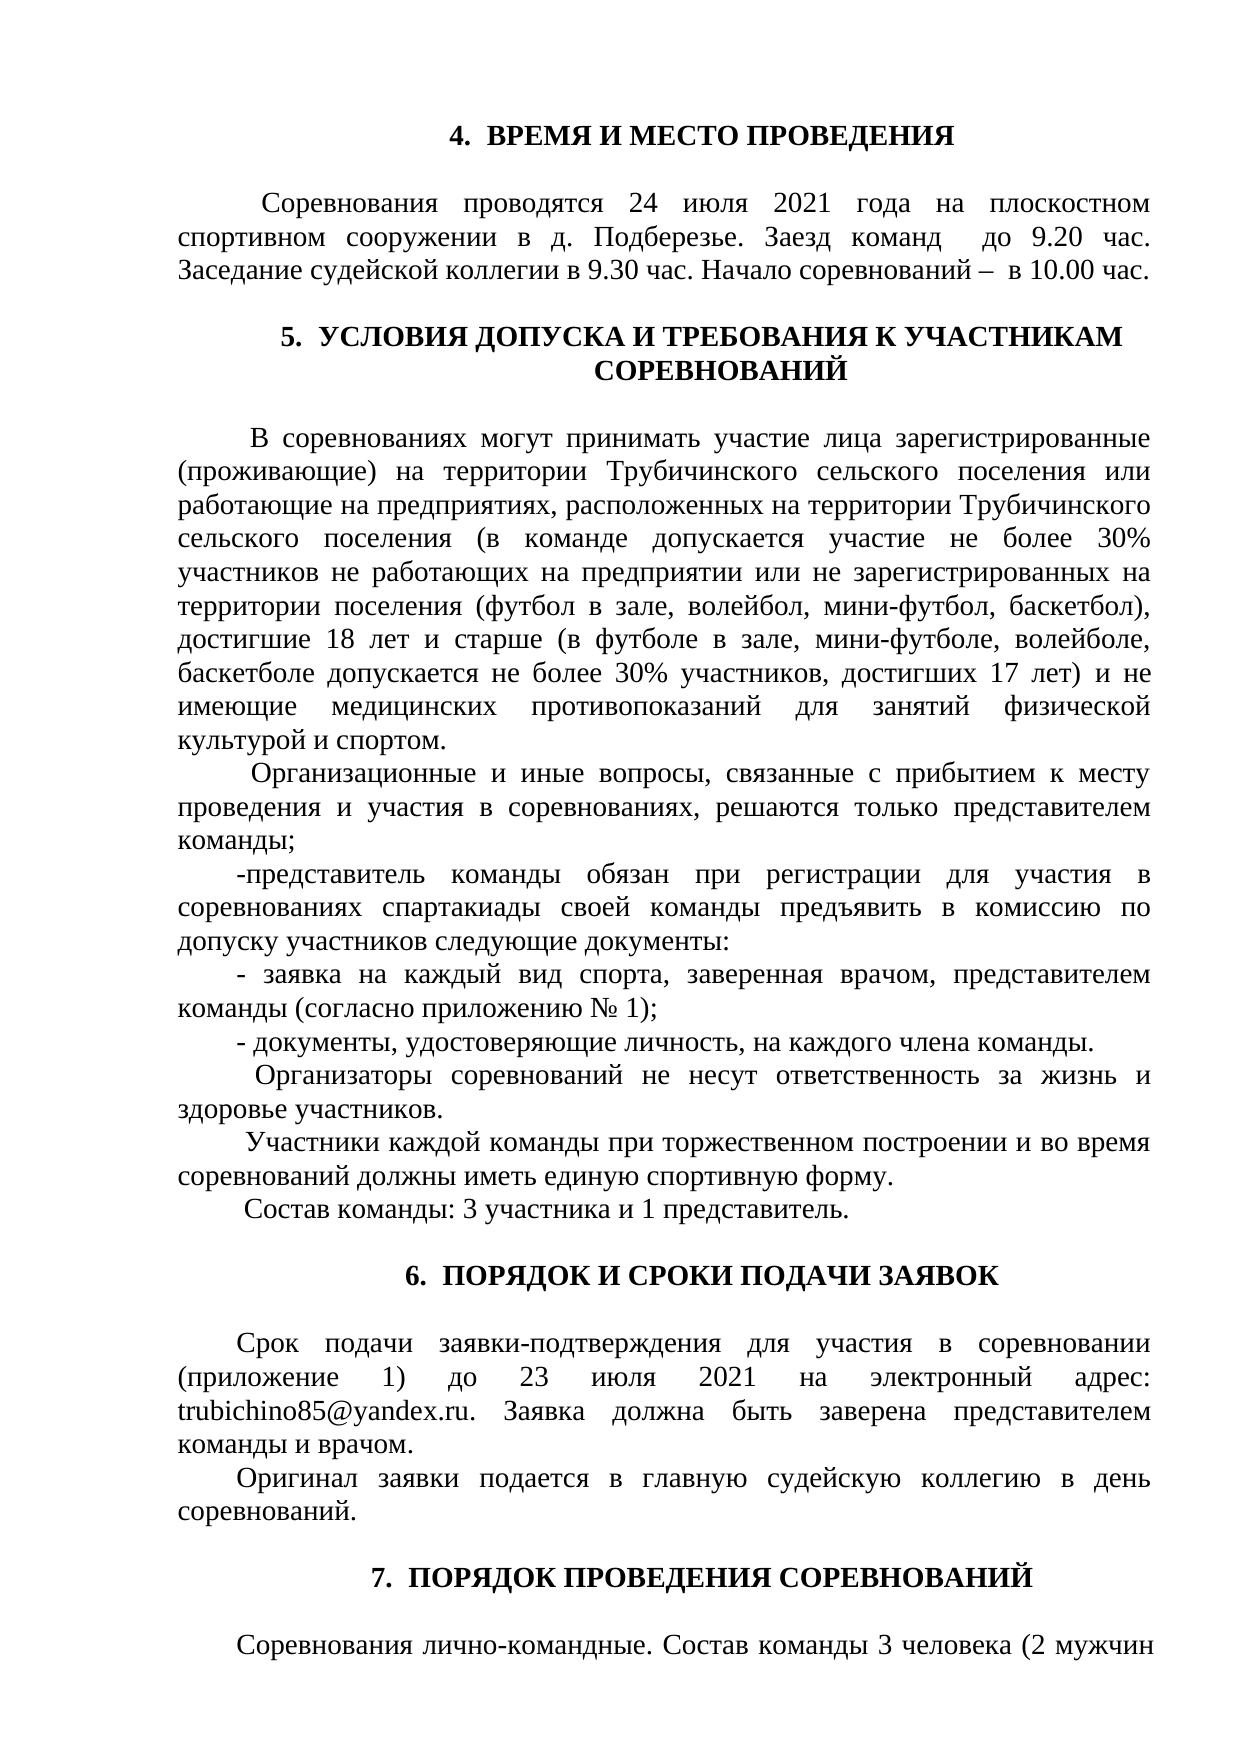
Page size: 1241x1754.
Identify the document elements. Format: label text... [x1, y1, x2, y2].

list ВРЕМЯ И МЕСТО ПРОВЕДЕНИЯ [252, 118, 1152, 152]
text В соревнованиях могут принимать участие лица зарегистрированные (проживающие) на территории Трубичинского сельского поселения или работающие на предприятиях, расположенных на территории Трубичинского сельского поселения (в команде допускается участие не более 30% участников не работающих на предприятии или не зарегистрированных на территории поселения (футбол в зале, волейбол, мини-футбол, баскетбол), достигшие 18 лет и старше (в футболе в зале, мини-футболе, волейболе, баскетболе допускается не более 30% участников, достигших 17 лет) и не имеющие медицинских противопоказаний для занятий физической культурой и спортом. [177, 420, 1152, 755]
text - документы, удостоверяющие личность, на каждого члена команды. [177, 1024, 1152, 1057]
list ПОРЯДОК И СРОКИ ПОДАЧИ ЗАЯВОК [252, 1258, 1152, 1292]
text Оригинал заявки подается в главную судейскую коллегию в день соревнований. [177, 1460, 1152, 1527]
list ПОРЯДОК ПРОВЕДЕНИЯ СОРЕВНОВАНИЙ [252, 1560, 1152, 1594]
text Организационные и иные вопросы, связанные с прибытием к месту проведения и участия в соревнованиях, решаются только представителем команды; [177, 755, 1152, 856]
text -представитель команды обязан при регистрации для участия в соревнованиях спартакиады своей команды предъявить в комиссию по допуску участников следующие документы: [177, 856, 1152, 957]
text Участники каждой команды при торжественном построении и во время соревнований должны иметь единую спортивную форму. [177, 1124, 1152, 1191]
text Соревнования проводятся 24 июля 2021 года на плоскостном спортивном сооружении в д. Подберезье. Заезд команд до 9.20 час. Заседание судейской коллегии в 9.30 час. Начало соревнований – в 10.00 час. [177, 185, 1152, 286]
text - заявка на каждый вид спорта, заверенная врачом, представителем команды (согласно приложению № 1); [177, 957, 1152, 1024]
text Организаторы соревнований не несут ответственность за жизнь и здоровье участников. [177, 1057, 1152, 1124]
list УСЛОВИЯ ДОПУСКА И ТРЕБОВАНИЯ К УЧАСТНИКАМ СОРЕВНОВАНИЙ [252, 319, 1152, 386]
text Состав команды: 3 участника и 1 представитель. [177, 1191, 1152, 1225]
text Срок подачи заявки-подтверждения для участия в соревновании (приложение 1) до 23 июля 2021 на электронный адрес: trubichino85@yandex.ru. Заявка должна быть заверена представителем команды и врачом. [177, 1326, 1152, 1460]
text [177, 1627, 1155, 1661]
